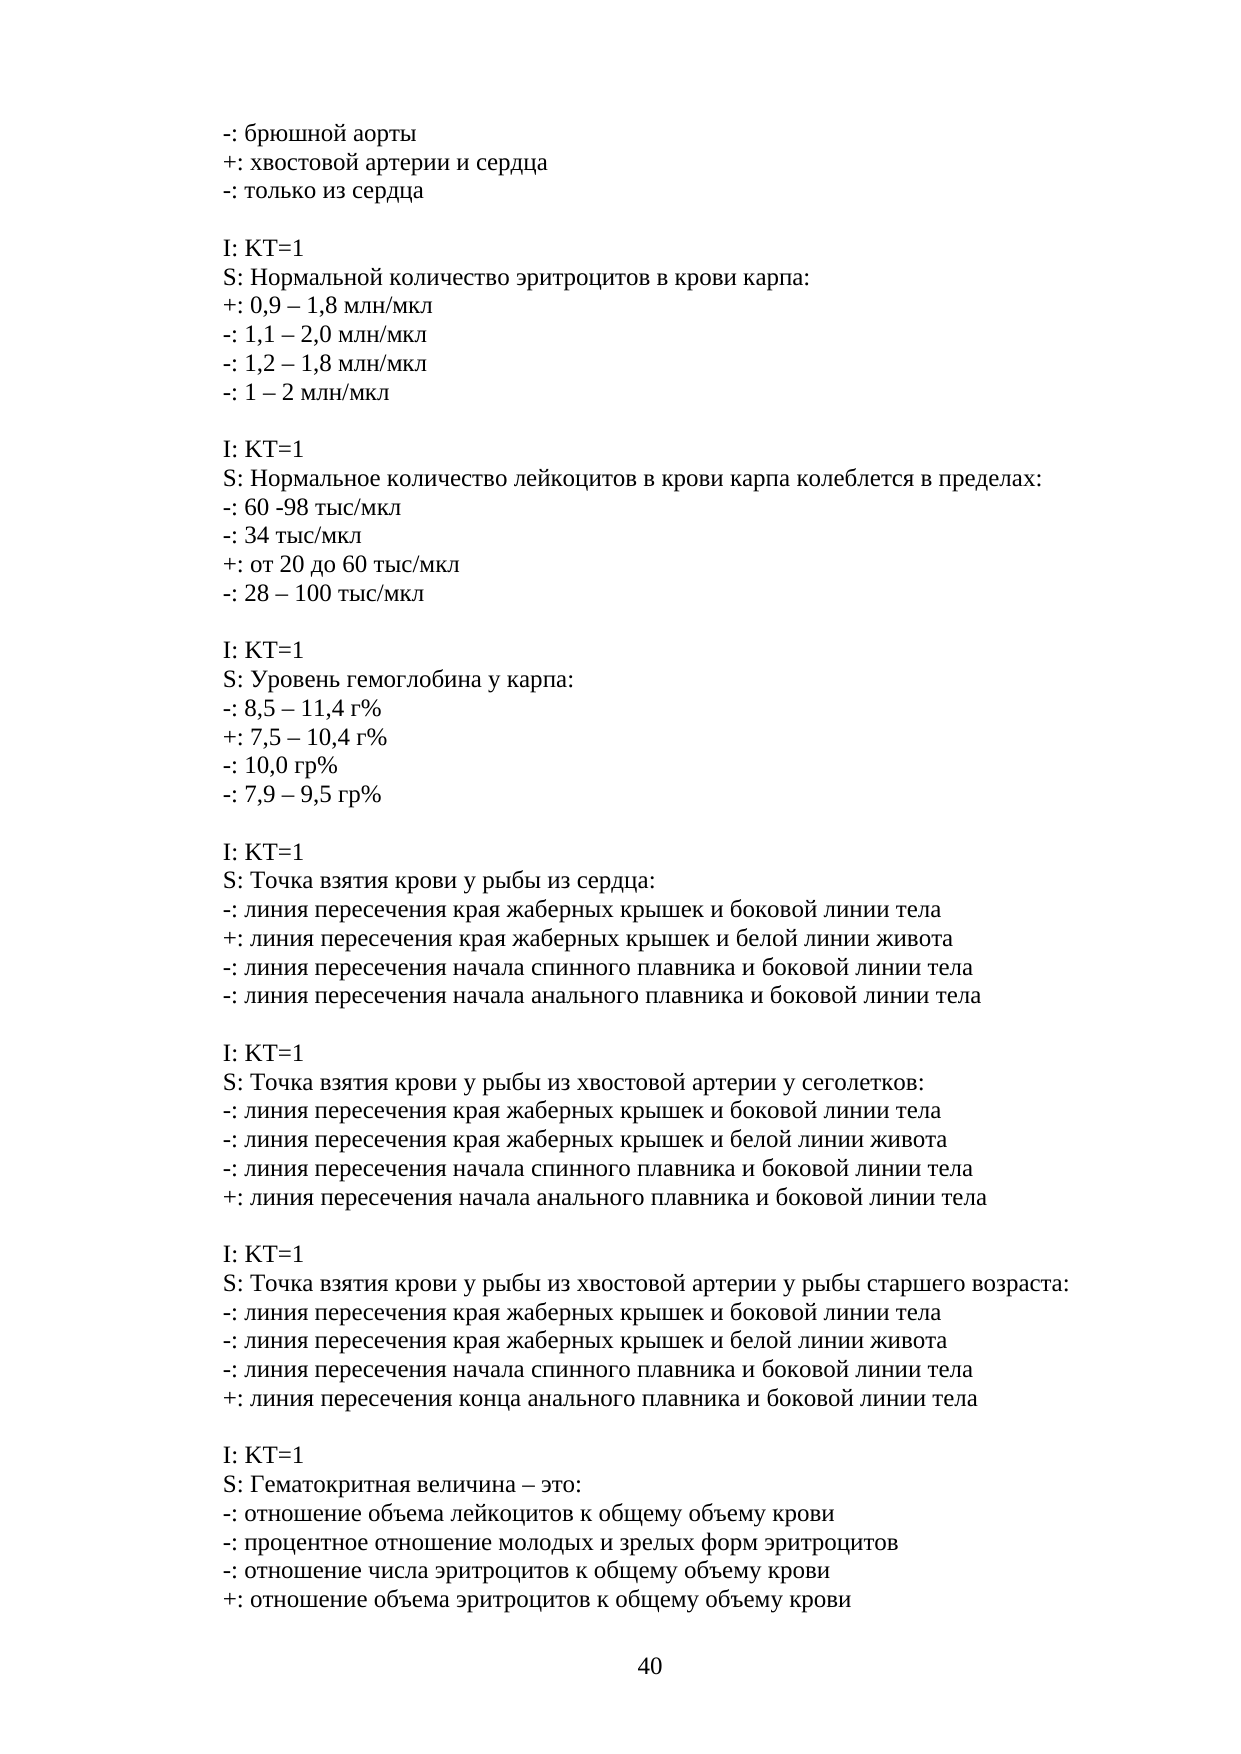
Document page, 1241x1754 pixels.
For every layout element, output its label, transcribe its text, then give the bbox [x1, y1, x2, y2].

list -: 10,0 гр% [223, 751, 1152, 779]
list -: 34 тыс/мкл [223, 521, 1152, 549]
list -: линия пересечения края жаберных крышек и боковой линии тела [223, 894, 1152, 923]
list -: 1,1 – 2,0 млн/мкл [223, 319, 1152, 348]
list I: KT=1 [223, 1239, 1152, 1268]
list S: Точка взятия крови у рыбы из хвостовой артерии у сеголетков: [223, 1067, 1152, 1096]
list -: линия пересечения края жаберных крышек и белой линии живота [223, 1124, 1152, 1153]
list S: Нормальной количество эритроцитов в крови карпа: [223, 262, 1152, 291]
list -: линия пересечения края жаберных крышек и боковой линии тела [223, 1297, 1152, 1326]
list -: 60 -98 тыс/мкл [223, 492, 1152, 521]
list -: 1,2 – 1,8 млн/мкл [223, 348, 1152, 377]
list +: отношение объема эритроцитов к общему объему крови [223, 1584, 1152, 1613]
list -: процентное отношение молодых и зрелых форм эритроцитов [223, 1527, 1152, 1556]
list S: Уровень гемоглобина у карпа: [223, 664, 1152, 693]
list +: 0,9 – 1,8 млн/мкл [223, 291, 1152, 319]
list +: хвостовой артерии и сердца [223, 147, 1152, 176]
list -: брюшной аорты [223, 118, 1152, 147]
list S: Нормальное количество лейкоцитов в крови карпа колеблется в пределах: [223, 463, 1152, 492]
list +: от 20 до 60 тыс/мкл [223, 549, 1152, 578]
list -: линия пересечения начала спинного плавника и боковой линии тела [223, 1153, 1152, 1182]
list -: 1 – 2 млн/мкл [223, 377, 1152, 406]
list S: Точка взятия крови у рыбы из хвостовой артерии у рыбы старшего возраста: [223, 1268, 1152, 1297]
list -: линия пересечения начала спинного плавника и боковой линии тела [223, 952, 1152, 981]
list I: KT=1 [223, 1441, 1152, 1469]
list S: Гематокритная величина – это: [223, 1469, 1152, 1498]
list -: 28 – 100 тыс/мкл [223, 578, 1152, 607]
list I: KT=1 [223, 837, 1152, 866]
list I: KT=1 [223, 434, 1152, 463]
list +: линия пересечения конца анального плавника и боковой линии тела [223, 1383, 1152, 1412]
list I: KT=1 [223, 636, 1152, 664]
list +: линия пересечения края жаберных крышек и белой линии живота [223, 923, 1152, 952]
list S: Точка взятия крови у рыбы из сердца: [223, 866, 1152, 894]
list -: отношение объема лейкоцитов к общему объему крови [223, 1498, 1152, 1527]
list I: KT=1 [223, 233, 1152, 262]
list -: линия пересечения начала спинного плавника и боковой линии тела [223, 1354, 1152, 1383]
list +: линия пересечения начала анального плавника и боковой линии тела [223, 1182, 1152, 1211]
list I: KT=1 [223, 1038, 1152, 1067]
list +: 7,5 – 10,4 г% [223, 722, 1152, 751]
list -: 8,5 – 11,4 г% [223, 693, 1152, 722]
list -: линия пересечения начала анального плавника и боковой линии тела [223, 981, 1152, 1009]
list -: отношение числа эритроцитов к общему объему крови [223, 1556, 1152, 1584]
list -: линия пересечения края жаберных крышек и белой линии живота [223, 1326, 1152, 1354]
list -: 7,9 – 9,5 гр% [223, 779, 1152, 808]
list -: линия пересечения края жаберных крышек и боковой линии тела [223, 1096, 1152, 1124]
list -: только из сердца [223, 176, 1152, 204]
